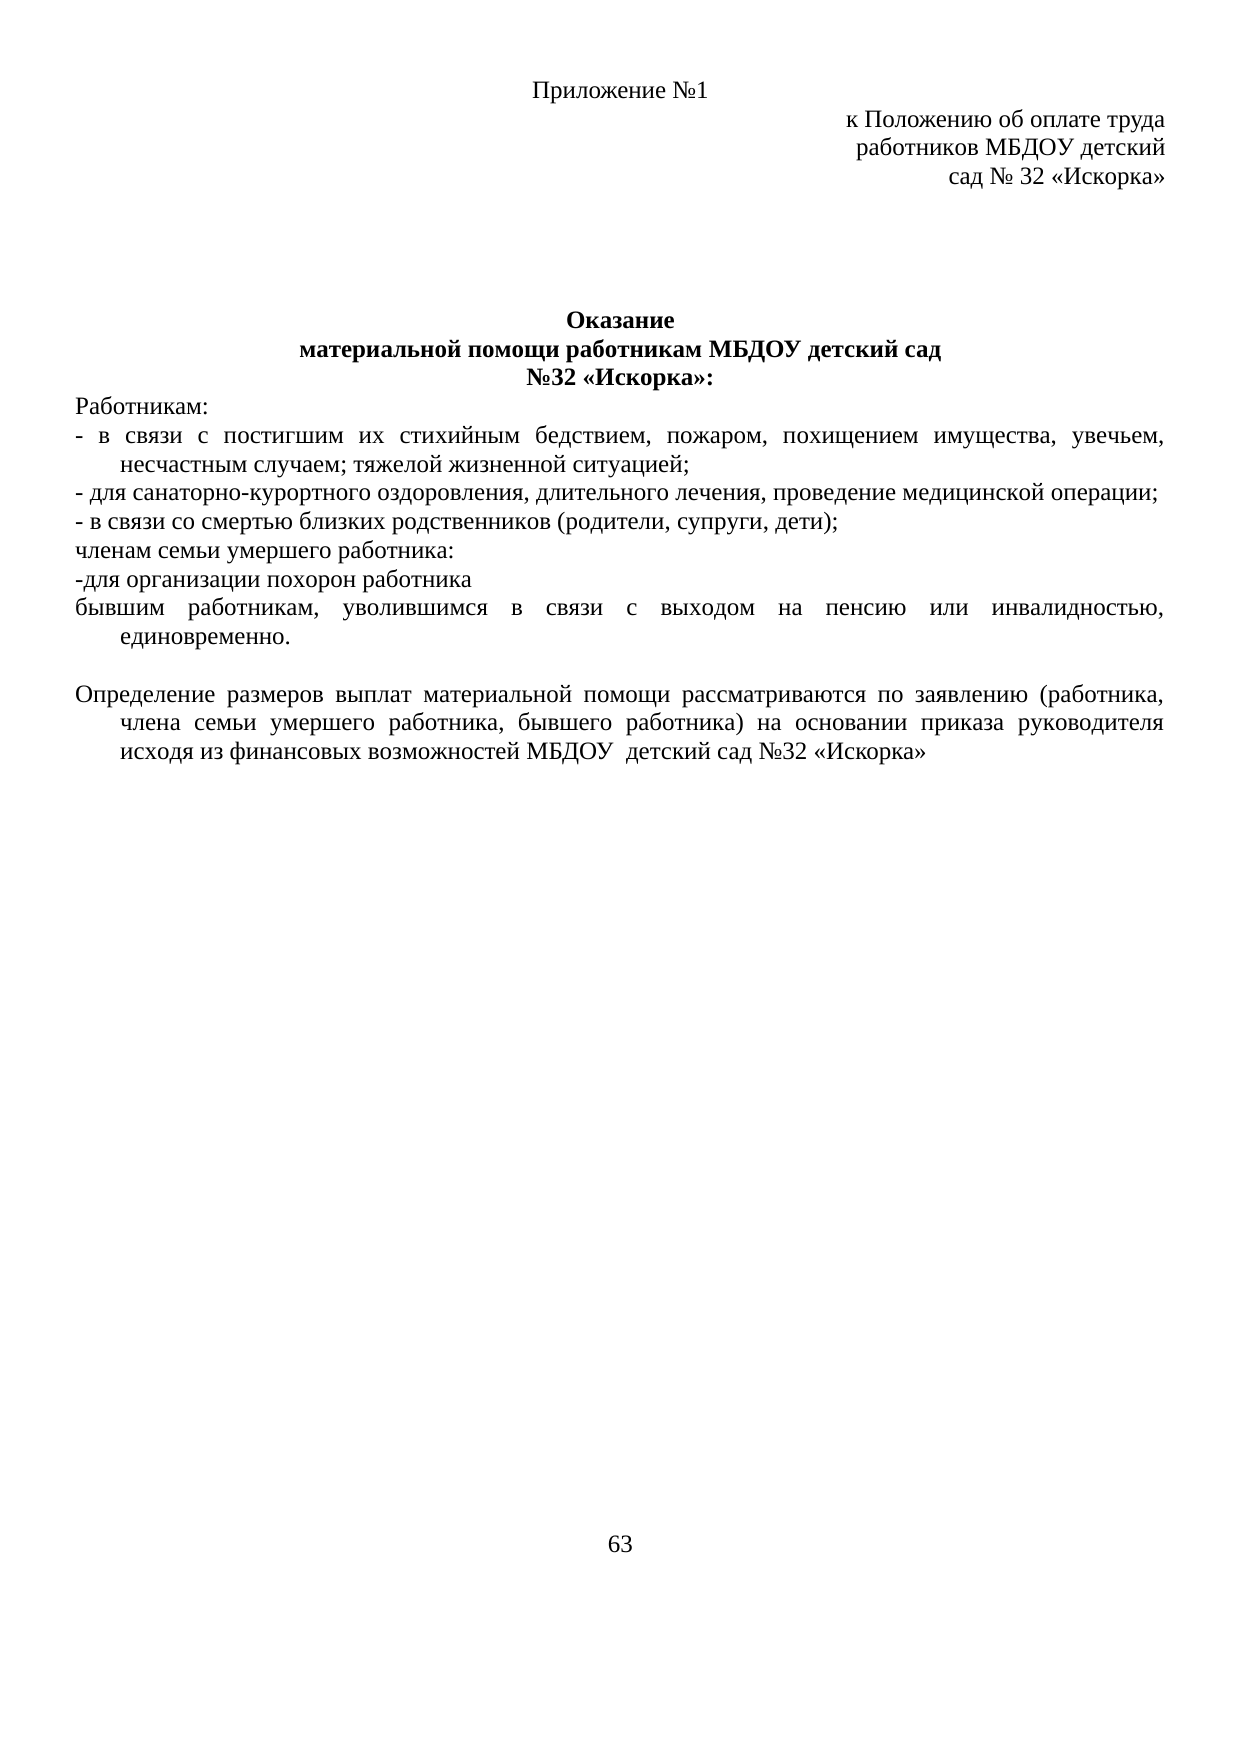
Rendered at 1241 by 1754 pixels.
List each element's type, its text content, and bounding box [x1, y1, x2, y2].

list - в связи со смертью близких родственников (родители, супруги, дети); [75, 506, 1165, 535]
list к Положению об оплате труда [75, 104, 1165, 132]
list сад № 32 «Искорка» [75, 161, 1165, 190]
list Приложение №1 [75, 75, 1165, 104]
list -для организации похорон работника [75, 564, 1165, 592]
list материальной помощи работникам МБДОУ детский сад [75, 334, 1165, 362]
list членам семьи умершего работника: [75, 535, 1165, 564]
list Определение размеров выплат материальной помощи рассматриваются по заявлению (работника, члена семьи умершего работника, бывшего работника) на основании приказа руководителя исходя из финансовых возможностей МБДОУ детский сад №32 «Искорка» [75, 679, 1165, 765]
list Работникам: [75, 391, 1165, 420]
list работников МБДОУ детский [75, 132, 1165, 161]
list №32 «Искорка»: [75, 362, 1165, 391]
list Оказание [75, 305, 1165, 334]
list бывшим работникам, уволившимся в связи с выходом на пенсию или инвалидностью, единовременно. [75, 592, 1165, 650]
list - для санаторно-курортного оздоровления, длительного лечения, проведение медицинской операции; [75, 477, 1165, 506]
list - в связи с постигшим их стихийным бедствием, пожаром, похищением имущества, увечьем, несчастным случаем; тяжелой жизненной ситуацией; [75, 420, 1165, 477]
